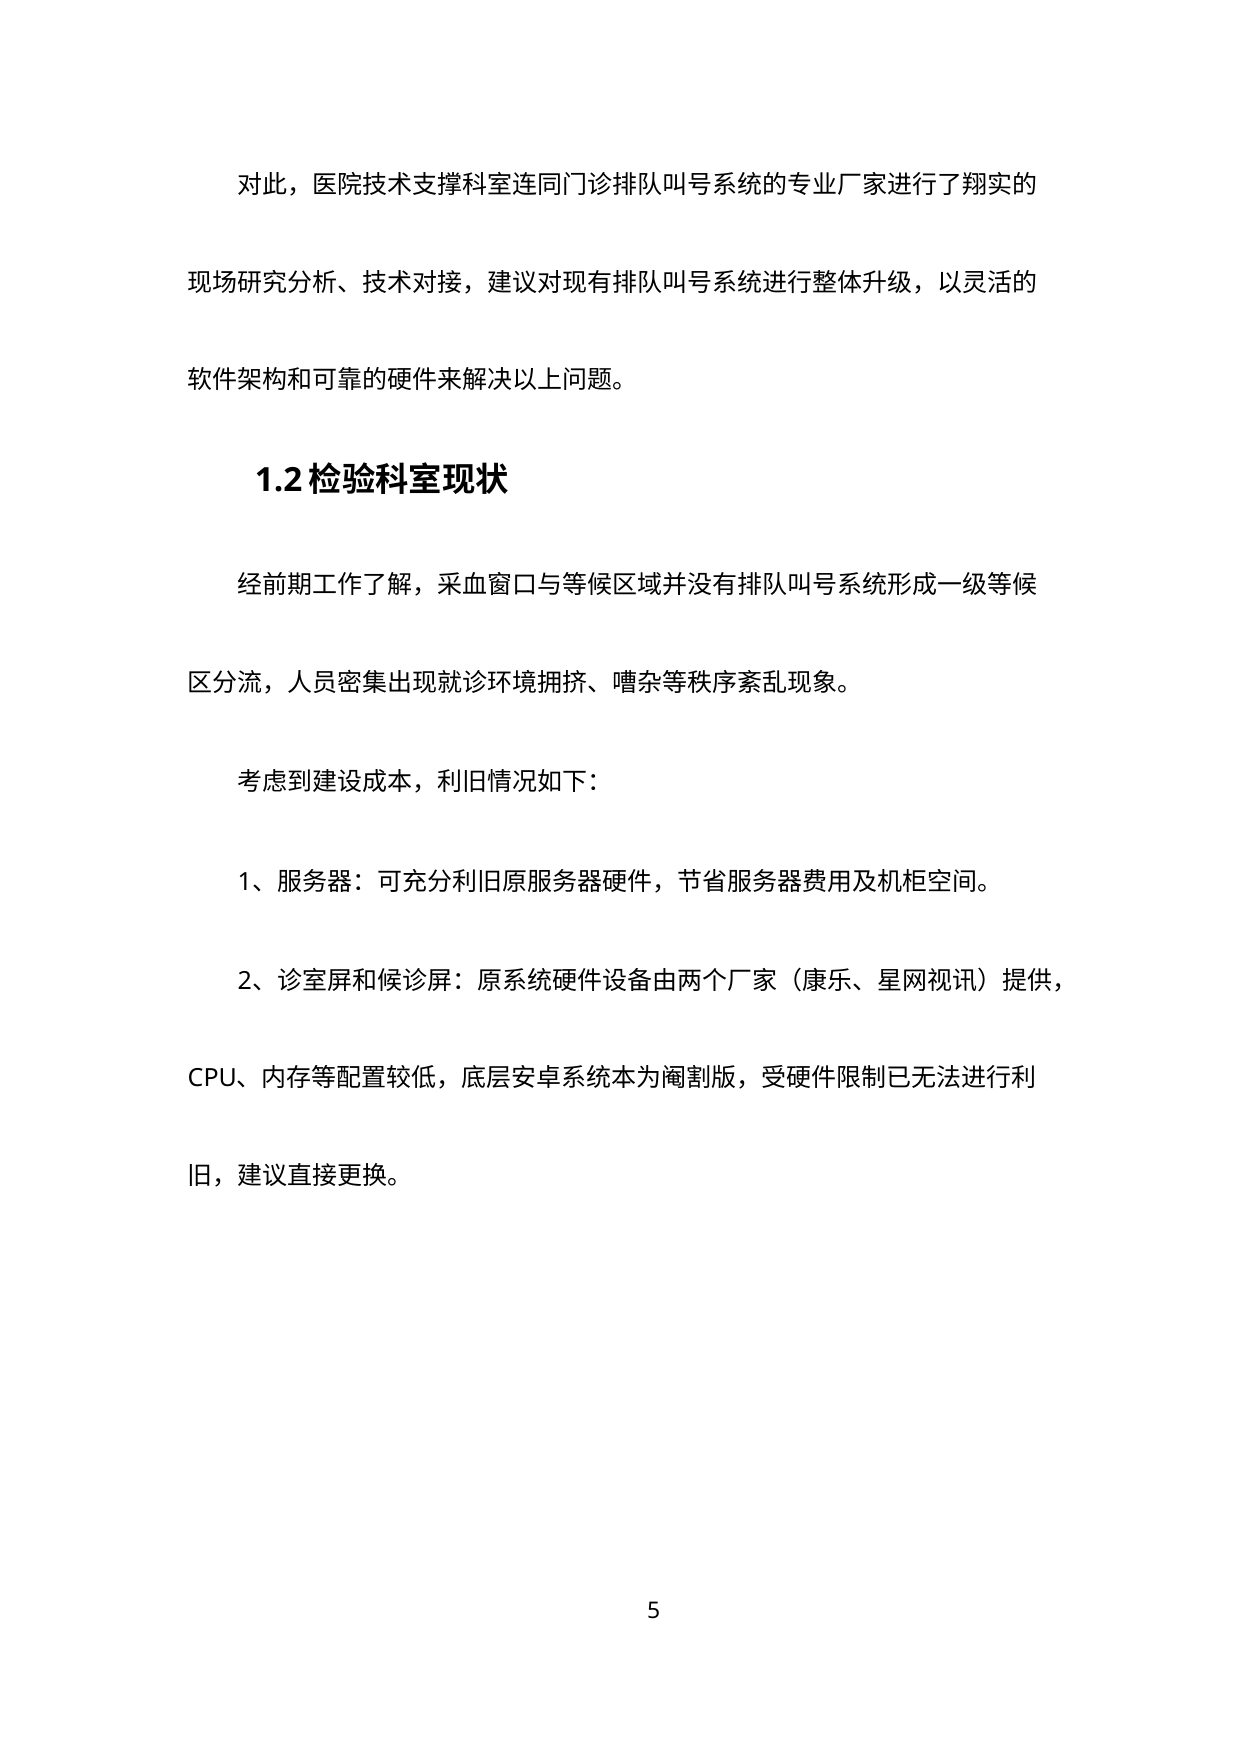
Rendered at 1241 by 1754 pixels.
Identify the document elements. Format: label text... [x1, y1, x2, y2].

text 2、诊室屏和候诊屏：原系统硬件设备由两个厂家（康乐、星网视讯）提供，CPU、内存等配置较低，底层安卓系统本为阉割版，受硬件限制已无法进行利旧，建议直接更换。 [187, 946, 1053, 1206]
text 考虑到建设成本，利旧情况如下： [187, 747, 1053, 812]
text 对此，医院技术支撑科室连同门诊排队叫号系统的专业厂家进行了翔实的现场研究分析、技术对接，建议对现有排队叫号系统进行整体升级，以灵活的软件架构和可靠的硬件来解决以上问题。 [187, 151, 1053, 411]
subtitle 1.2检验科室现状 [187, 445, 1053, 510]
text 1、服务器：可充分利旧原服务器硬件，节省服务器费用及机柜空间。 [187, 847, 1053, 912]
text 经前期工作了解，采血窗口与等候区域并没有排队叫号系统形成一级等候区分流，人员密集出现就诊环境拥挤、嘈杂等秩序紊乱现象。 [187, 550, 1053, 713]
